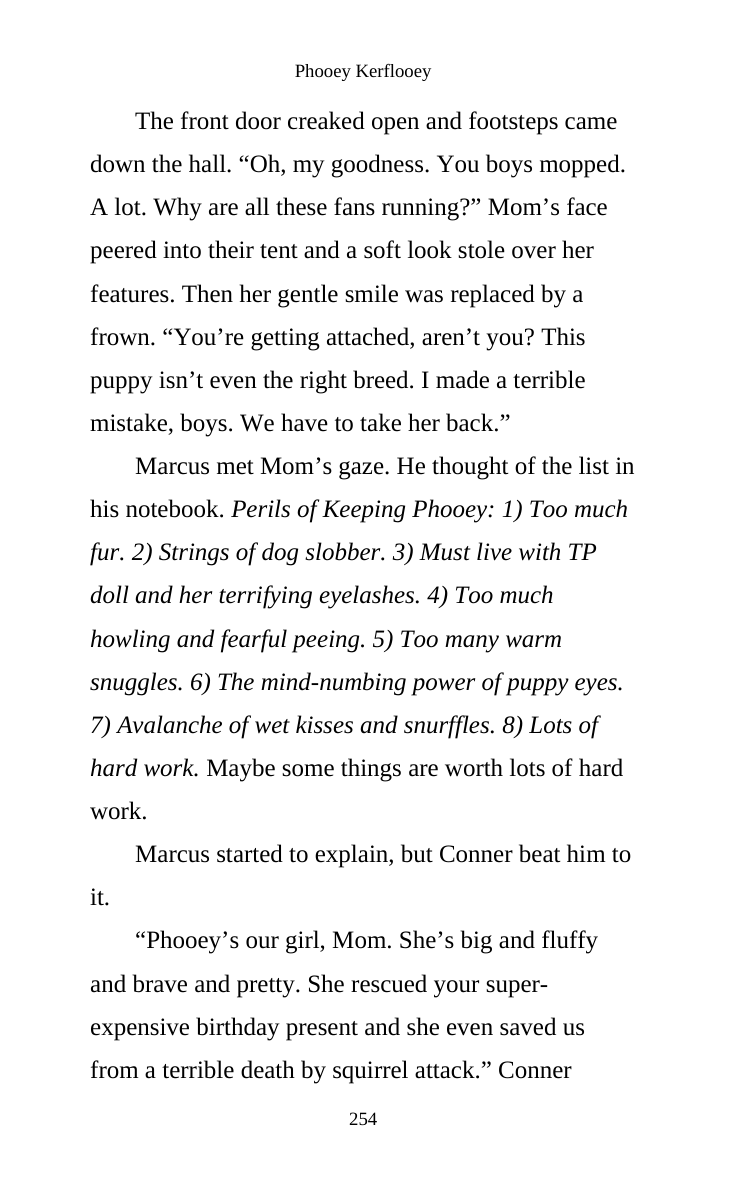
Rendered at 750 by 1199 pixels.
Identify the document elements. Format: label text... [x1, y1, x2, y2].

text Marcus met Mom’s gaze. He thought of the list in his notebook. Perils of Keeping Phooey: 1) Too much fur. 2) Strings of dog slobber. 3) Must live with TP doll and her terrifying eyelashes. 4) Too much howling and fearful peeing. 5) Too many warm snuggles. 6) The mind-numbing power of puppy eyes. 7) Avalanche of wet kisses and snurffles. 8) Lots of hard work. Maybe some things are worth lots of hard work. [90, 451, 636, 825]
text The front door creaked open and footsteps came down the hall. “Oh, my goodness. You boys mopped. A lot. Why are all these fans running?” Mom’s face peered into their tent and a soft look stole over her features. Then her gentle smile was replaced by a frown. “You’re getting attached, aren’t you? This puppy isn’t even the right breed. I made a terrible mistake, boys. We have to take her back.” [90, 106, 636, 437]
text Marcus started to explain, but Conner beat him to it. [90, 839, 636, 911]
